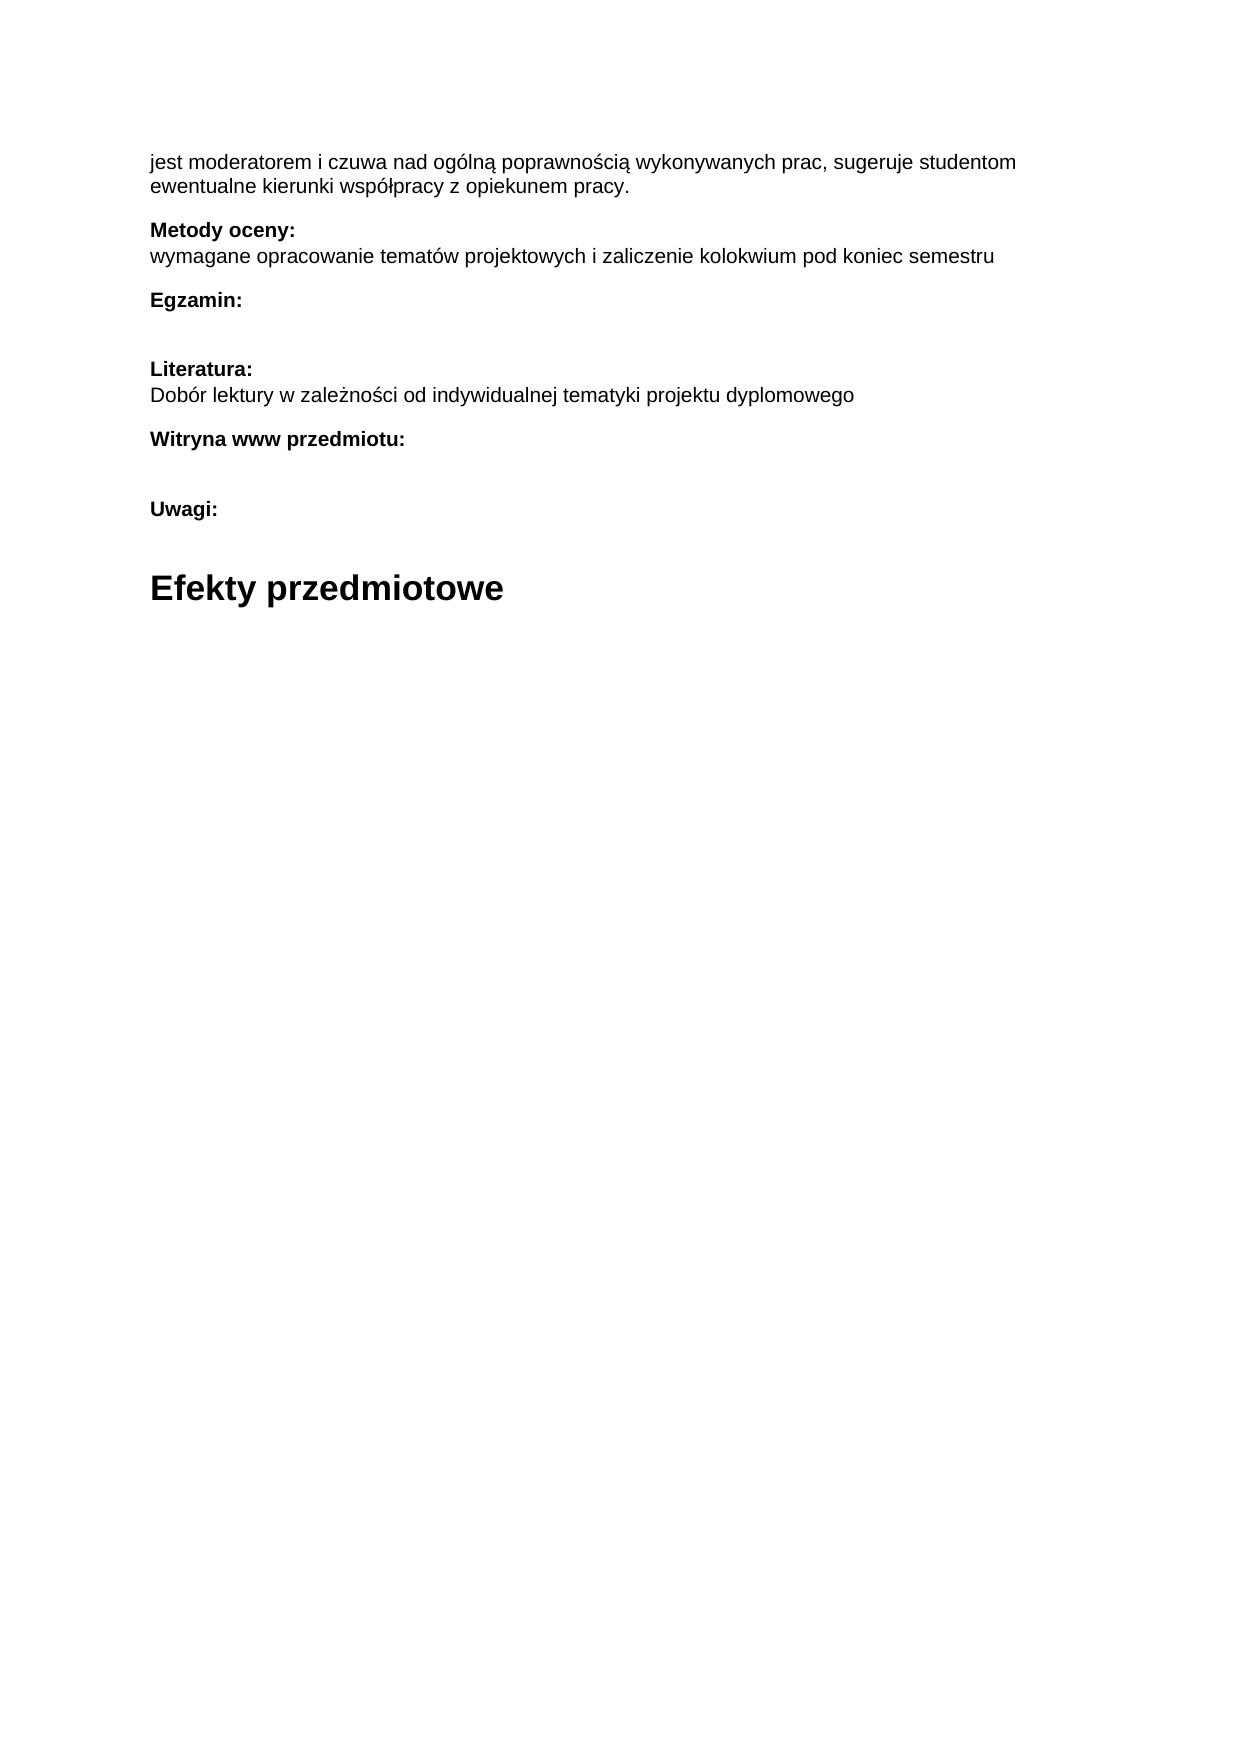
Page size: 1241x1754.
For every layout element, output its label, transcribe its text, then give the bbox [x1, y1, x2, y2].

text Literatura: [150, 357, 1090, 381]
subtitle Efekty przedmiotowe [150, 567, 1090, 607]
text Egzamin: [150, 287, 1090, 311]
text Uwagi: [150, 497, 1090, 521]
text wymagane opracowanie tematów projektowych i zaliczenie kolokwium pod koniec semestru [150, 244, 1090, 268]
text Metody oceny: [150, 218, 1090, 242]
text Witryna www przedmiotu: [150, 427, 1090, 451]
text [150, 150, 1090, 198]
text Dobór lektury w zależności od indywidualnej tematyki projektu dyplomowego [150, 383, 1090, 407]
